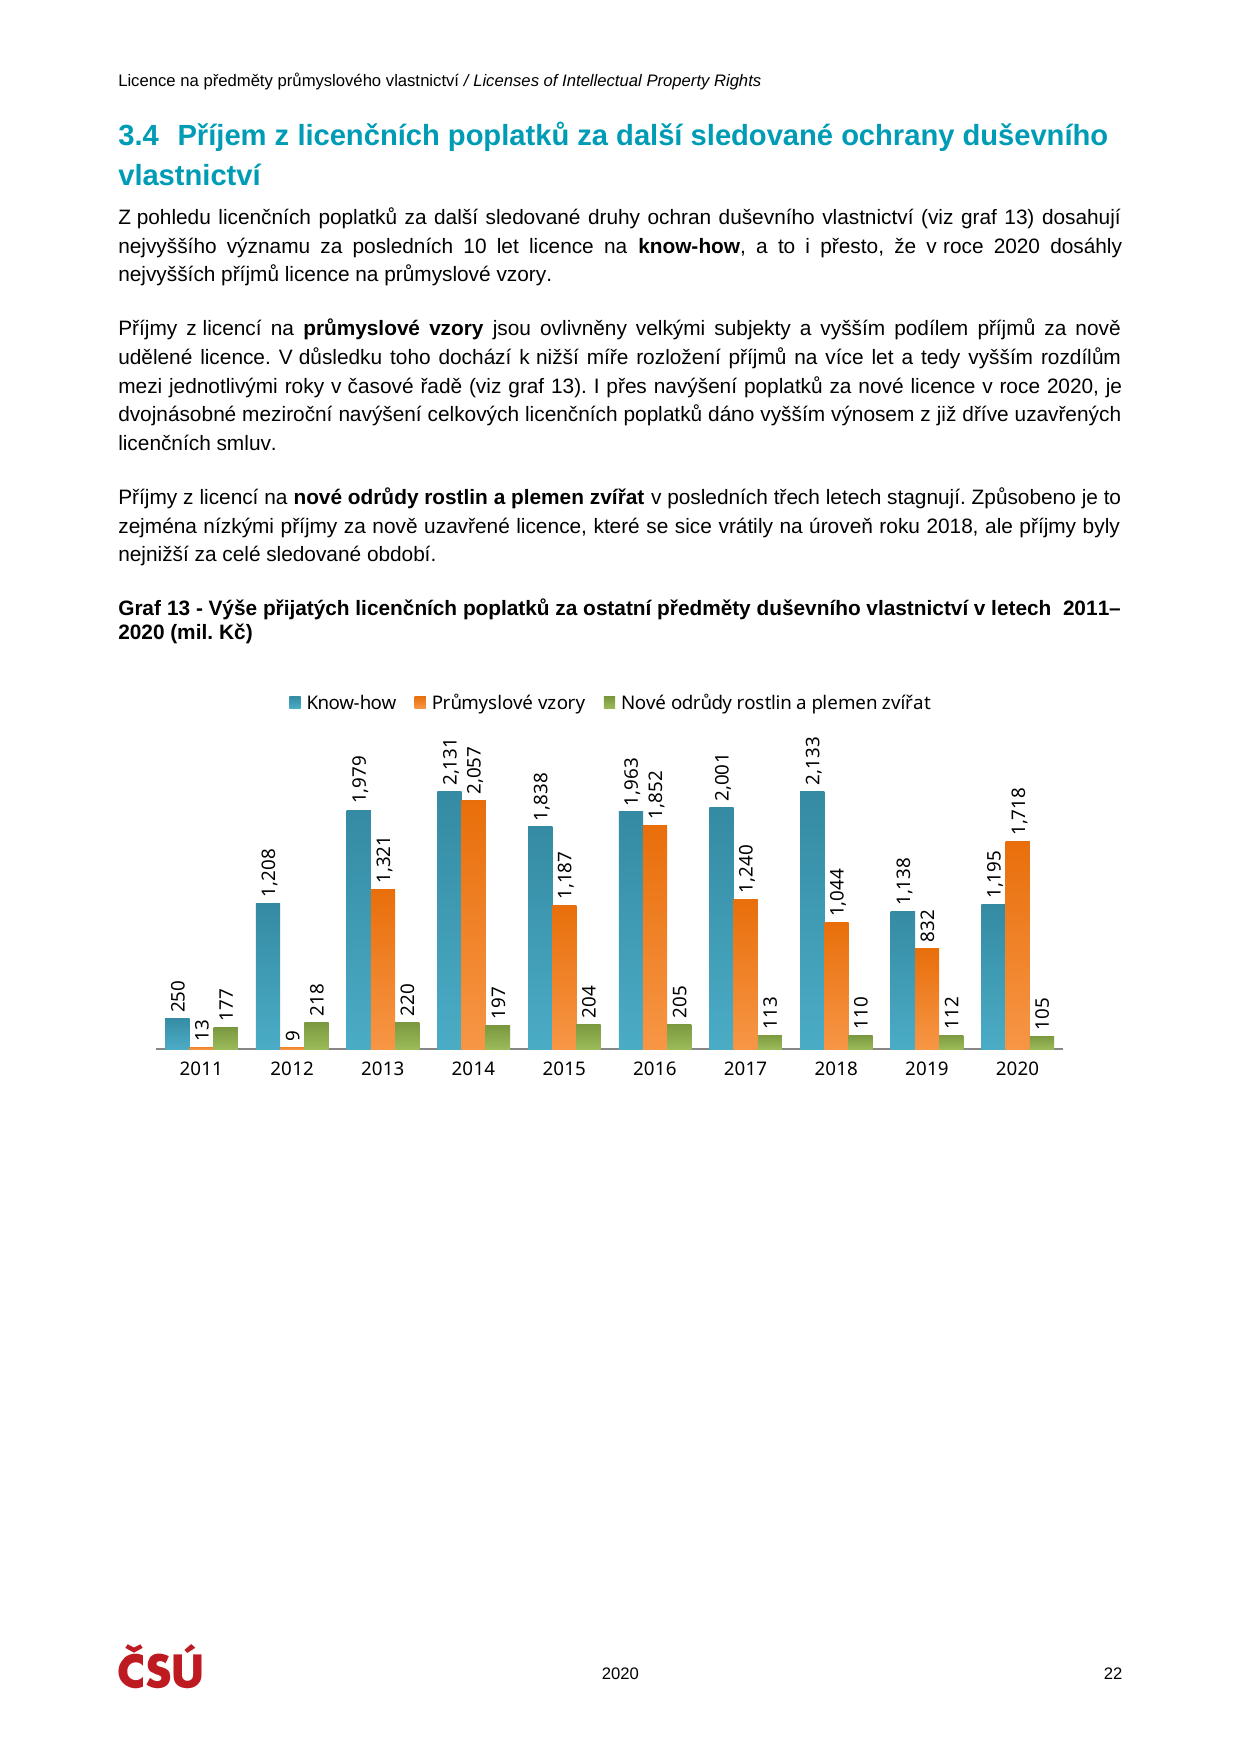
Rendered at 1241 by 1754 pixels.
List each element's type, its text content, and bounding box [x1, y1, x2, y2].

text Příjmy z licencí na nové odrůdy rostlin a plemen zvířat v posledních třech letech stagnují. Způsobeno je to zejména nízkými příjmy za nově uzavřené licence, které se sice vrátily na úroveň roku 2018, ale příjmy byly nejnižší za celé sledované období. [118, 485, 1122, 566]
text Z pohledu licenčních poplatků za další sledované druhy ochran duševního vlastnictví (viz graf 13) dosahují nejvyššího významu za posledních 10 let licence na know-how, a to i přesto, že v roce 2020 dosáhly nejvyšších příjmů licence na průmyslové vzory. [118, 205, 1122, 286]
text Příjmy z licencí na průmyslové vzory jsou ovlivněny velkými subjekty a vyšším podílem příjmů za nově udělené licence. V důsledku toho dochází k nižší míře rozložení příjmů na více let a tedy vyšším rozdílům mezi jednotlivými roky v časové řadě (viz graf 13). I přes navýšení poplatků za nové licence v roce 2020, je dvojnásobné meziroční navýšení celkových licenčních poplatků dáno vyšším výnosem z již dříve uzavřených licenčních smluv. [118, 316, 1122, 455]
text Graf 13 - Výše přijatých licenčních poplatků za ostatní předměty duševního vlastnictví v letech 2011–2020 (mil. Kč) [118, 596, 1122, 644]
picture [118, 1643, 202, 1689]
subtitle 3.4 Příjem z licenčních poplatků za další sledované ochrany duševního vlastnictví [118, 118, 1122, 192]
